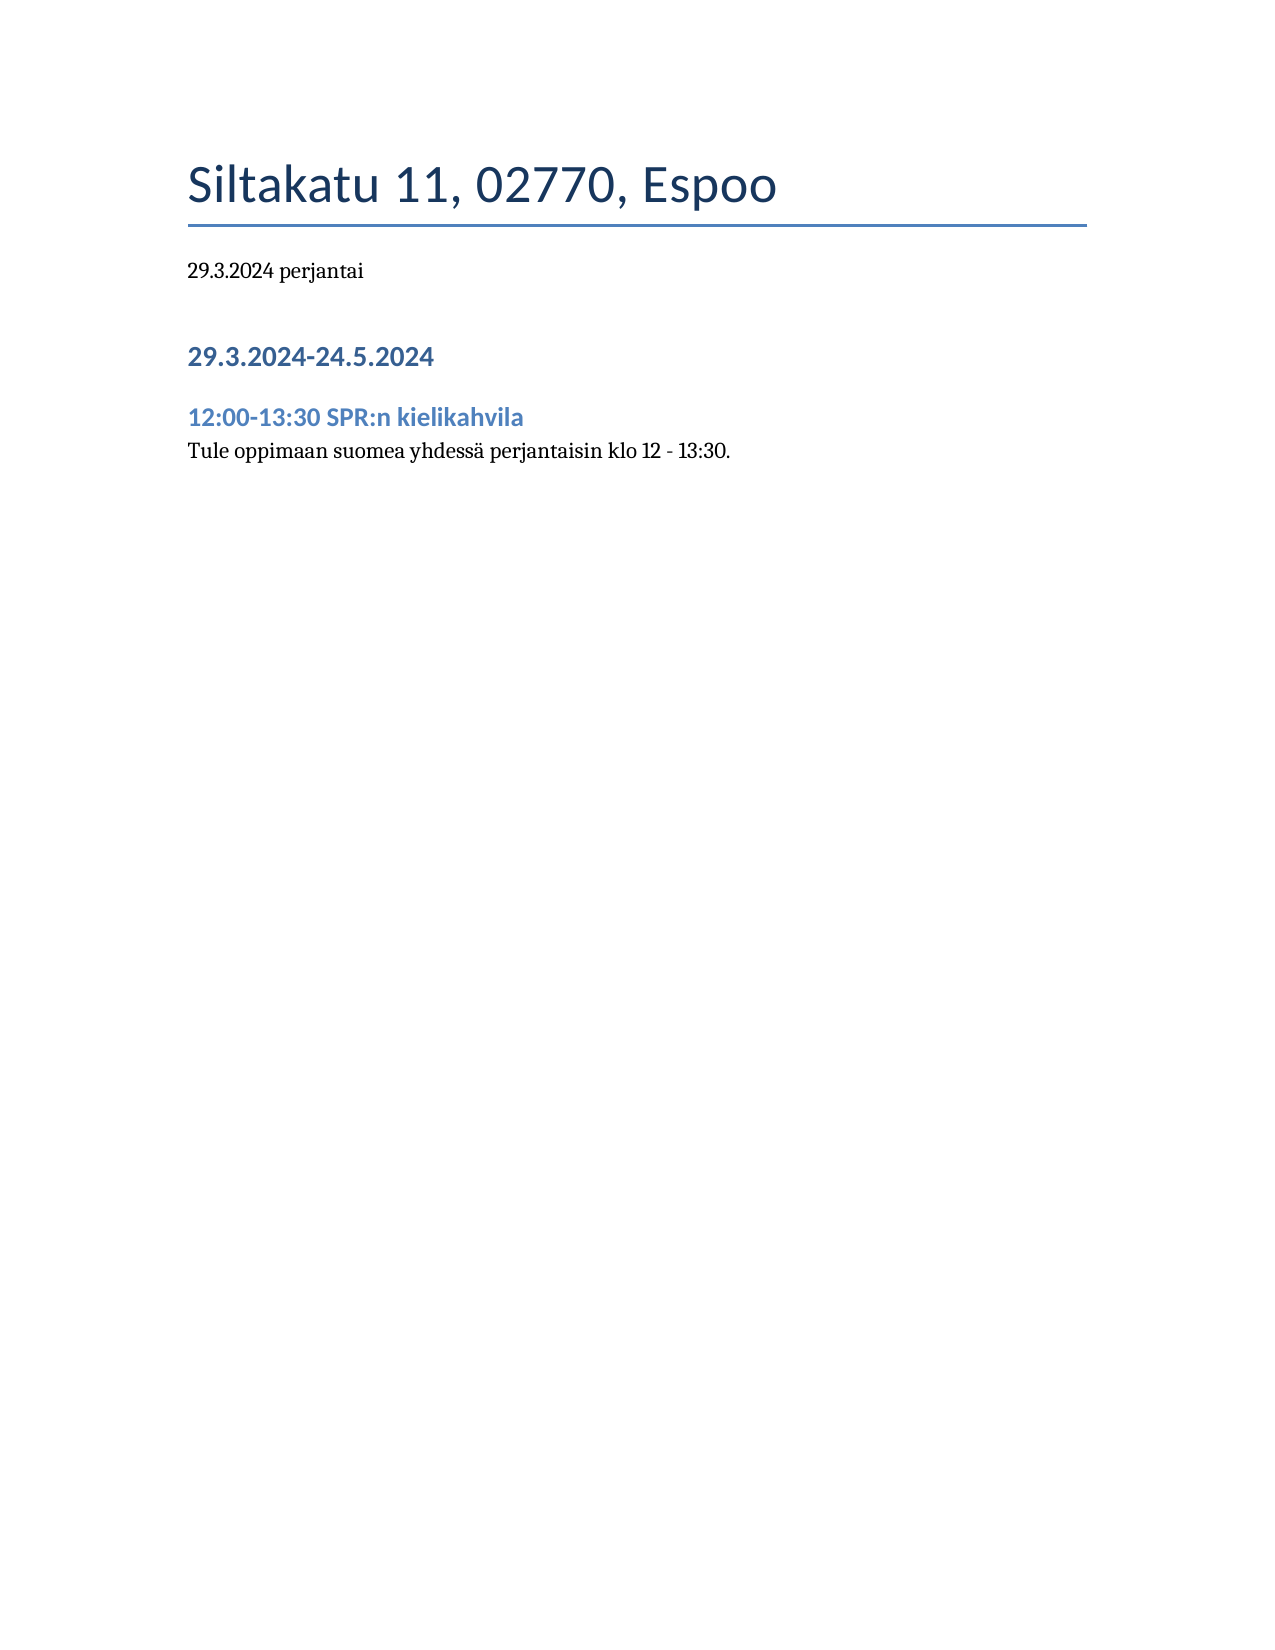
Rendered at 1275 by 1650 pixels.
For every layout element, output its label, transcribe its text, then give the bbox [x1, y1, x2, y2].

subtitle 29.3.2024-24.5.2024 [187, 338, 1087, 374]
text Tule oppimaan suomea yhdessä perjantaisin klo 12 - 13:30. [187, 438, 1087, 464]
text 29.3.2024 perjantai [187, 258, 1087, 284]
title Siltakatu 11, 02770, Espoo [187, 150, 1087, 227]
subtitle 12:00-13:30 SPR:n kielikahvila [187, 400, 1087, 433]
